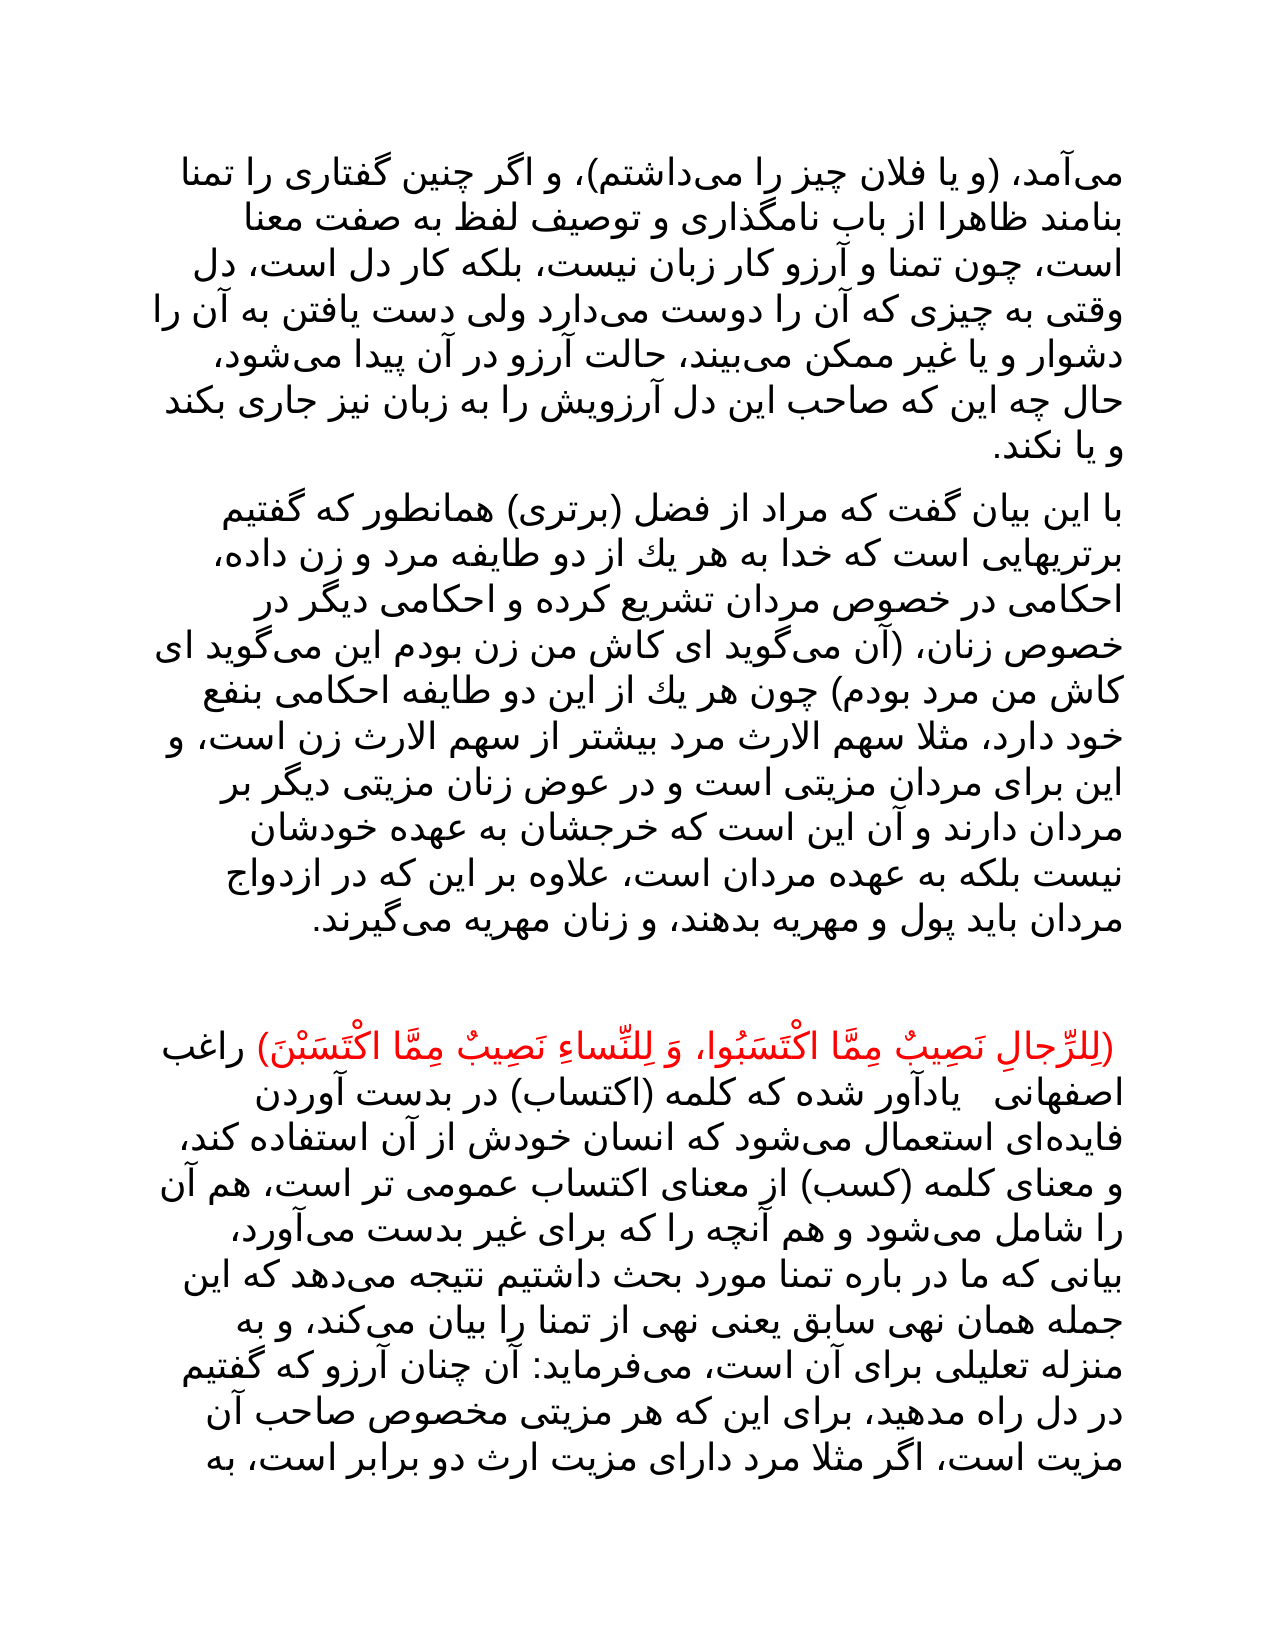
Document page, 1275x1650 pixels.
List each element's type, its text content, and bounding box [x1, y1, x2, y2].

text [150, 150, 1125, 467]
text با اين بيان گفت كه مراد از فضل (برترى) همانطور كه گفتيم برتريهايى است كه خدا به هر يك از دو طايفه مرد و زن داده، احكامى در خصوص مردان تشريع كرده و احكامى ديگر در خصوص زنان، (آن مى‌گويد اى كاش من زن بودم اين مى‌گويد اى كاش من مرد بودم) چون هر يك از اين دو طايفه احكامى بنفع خود دارد، مثلا سهم الارث مرد بيشتر از سهم الارث زن است، و اين براى مردان مزيتى است و در عوض زنان مزيتى ديگر بر مردان دارند و آن اين است كه خرجشان به عهده خودشان نيست بلكه به عهده مردان است، علاوه بر اين كه در ازدواج مردان بايد پول و مهريه بدهند، و زنان مهريه مى‌گيرند. [150, 486, 1125, 940]
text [150, 1024, 1125, 1478]
